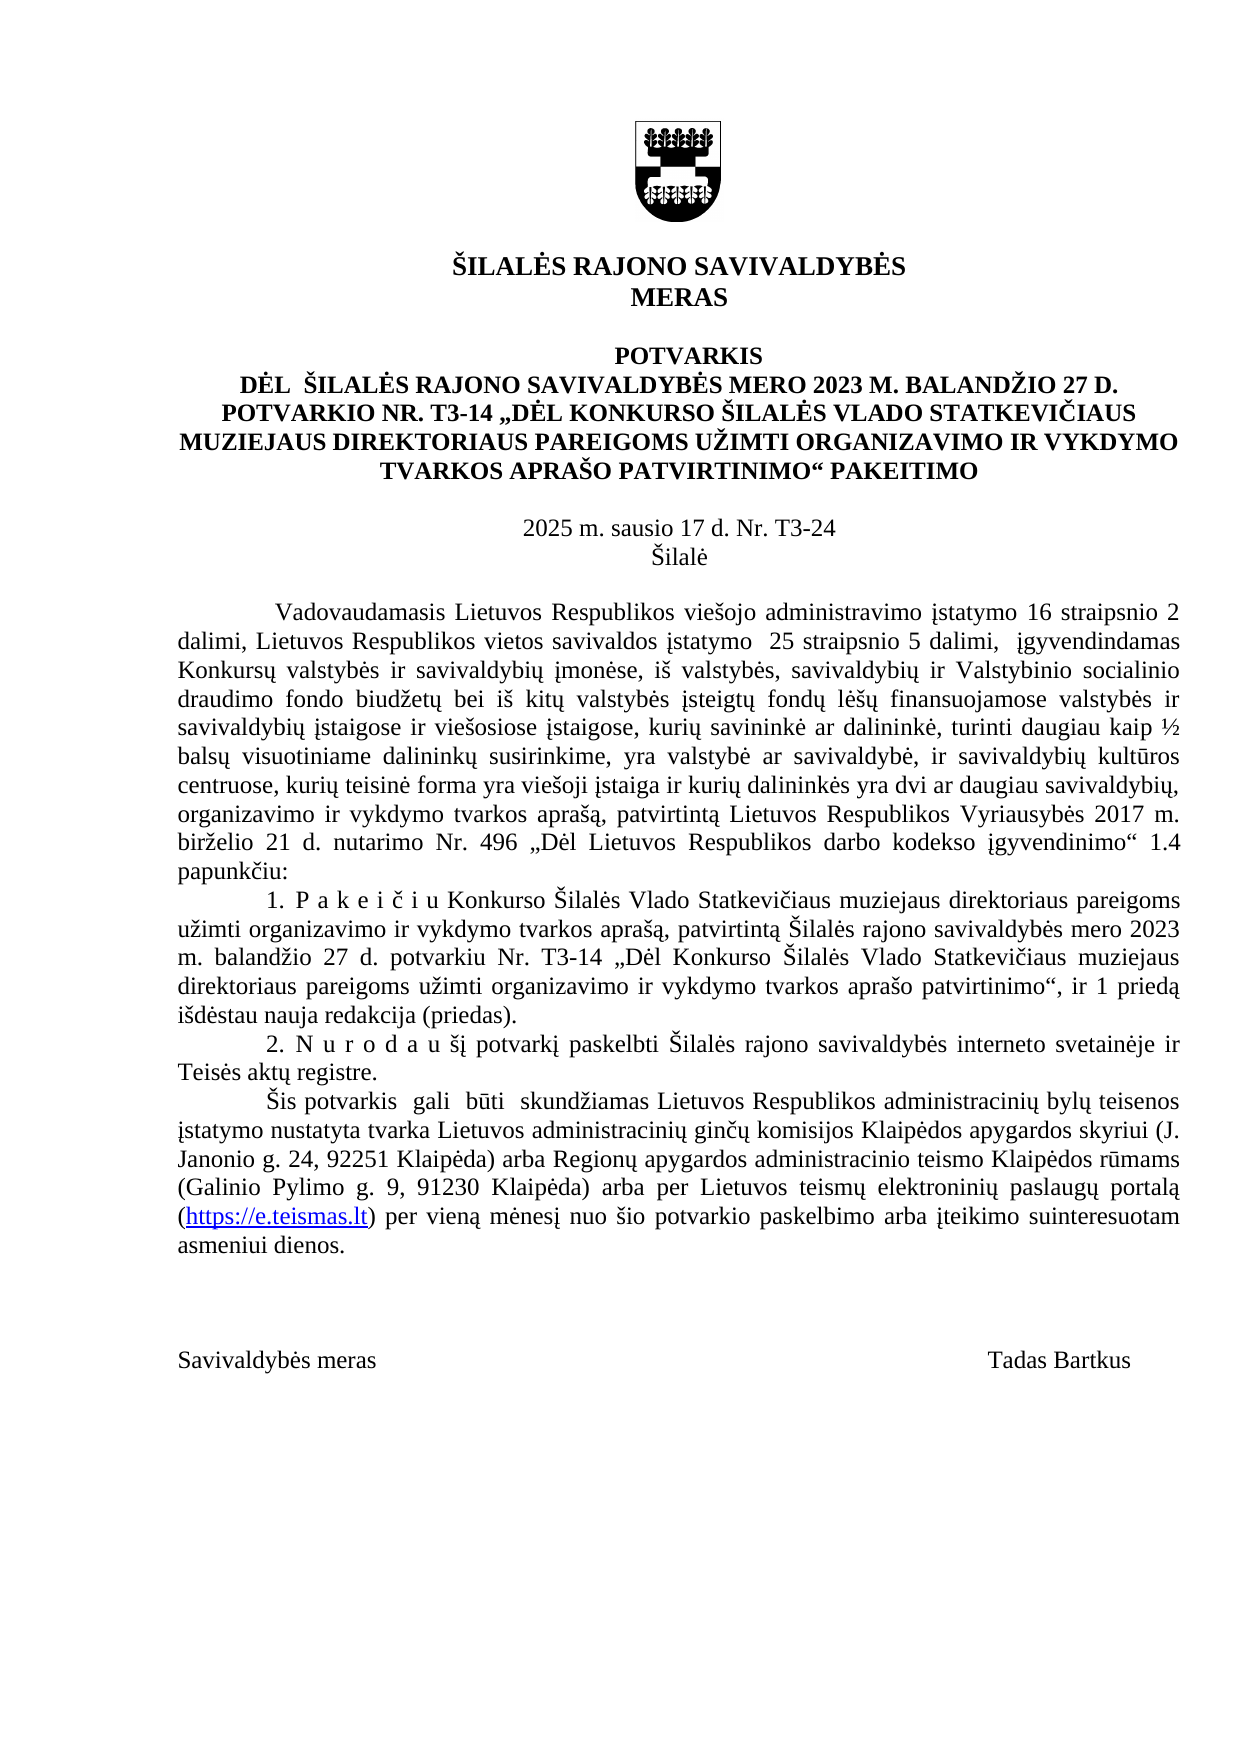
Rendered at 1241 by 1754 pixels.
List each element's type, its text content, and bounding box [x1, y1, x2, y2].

list P a k e i č i u Konkurso Šilalės Vlado Statkevičiaus muziejaus direktoriaus pareigoms užimti organizavimo ir vykdymo tvarkos aprašą, patvirtintą Šilalės rajono savivaldybės mero 2023 m. balandžio 27 d. potvarkiu Nr. T3-14 „Dėl Konkurso Šilalės Vlado Statkevičiaus muziejaus direktoriaus pareigoms užimti organizavimo ir vykdymo tvarkos aprašo patvirtinimo“, ir 1 priedą išdėstau nauja redakcija (priedas). [177, 885, 1181, 1029]
text Šilalė [177, 542, 1181, 571]
text POTVARKIS [196, 341, 1181, 370]
text Vadovaudamasis Lietuvos Respublikos viešojo administravimo įstatymo 16 straipsnio 2 dalimi, Lietuvos Respublikos vietos savivaldos įstatymo 25 straipsnio 5 dalimi, įgyvendindamas Konkursų valstybės ir savivaldybių įmonėse, iš valstybės, savivaldybių ir Valstybinio socialinio draudimo fondo biudžetų bei iš kitų valstybės įsteigtų fondų lėšų finansuojamose valstybės ir savivaldybių įstaigose ir viešosiose įstaigose, kurių savininkė ar dalininkė, turinti daugiau kaip ½ balsų visuotiniame dalininkų susirinkime, yra valstybė ar savivaldybė, ir savivaldybių kultūros centruose, kurių teisinė forma yra viešoji įstaiga ir kurių dalininkės yra dvi ar daugiau savivaldybių, organizavimo ir vykdymo tvarkos aprašą, patvirtintą Lietuvos Respublikos Vyriausybės 2017 m. birželio 21 d. nutarimo Nr. 496 „Dėl Lietuvos Respublikos darbo kodekso įgyvendinimo“ 1.4 papunkčiu: [177, 597, 1181, 885]
text Savivaldybės meras Tadas Bartkus [177, 1345, 1181, 1374]
text Šis potvarkis gali būti skundžiamas Lietuvos Respublikos administracinių bylų teisenos įstatymo nustatyta tvarka Lietuvos administracinių ginčų komisijos Klaipėdos apygardos skyriui (J. Janonio g. 24, 92251 Klaipėda) arba Regionų apygardos administracinio teismo Klaipėdos rūmams (Galinio Pylimo g. 9, 91230 Klaipėda) arba per Lietuvos teismų elektroninių paslaugų portalą (https://e.teismas.lt) per vieną mėnesį nuo šio potvarkio paskelbimo arba įteikimo suinteresuotam asmeniui dienos. [177, 1086, 1181, 1259]
title DĖL ŠILALĖS RAJONO SAVIVALDYBĖS MERO 2023 M. BALANDŽIO 27 D. POTVARKIO NR. T3-14 „DĖL KONKURSO ŠILALĖS VLADO STATKEVIČIAUS MUZIEJAUS DIREKTORIAUS PAREIGOMS UŽIMTI ORGANIZAVIMO IR VYKDYMO TVARKOS APRAŠO PATVIRTINIMO“ PAKEITIMO [177, 370, 1181, 485]
picture [634, 118, 724, 222]
text 2025 m. sausio 17 d. Nr. T3-24 [177, 513, 1181, 542]
list N u r o d a u šį potvarkį paskelbti Šilalės rajono savivaldybės interneto svetainėje ir Teisės aktų registre. [177, 1029, 1181, 1086]
